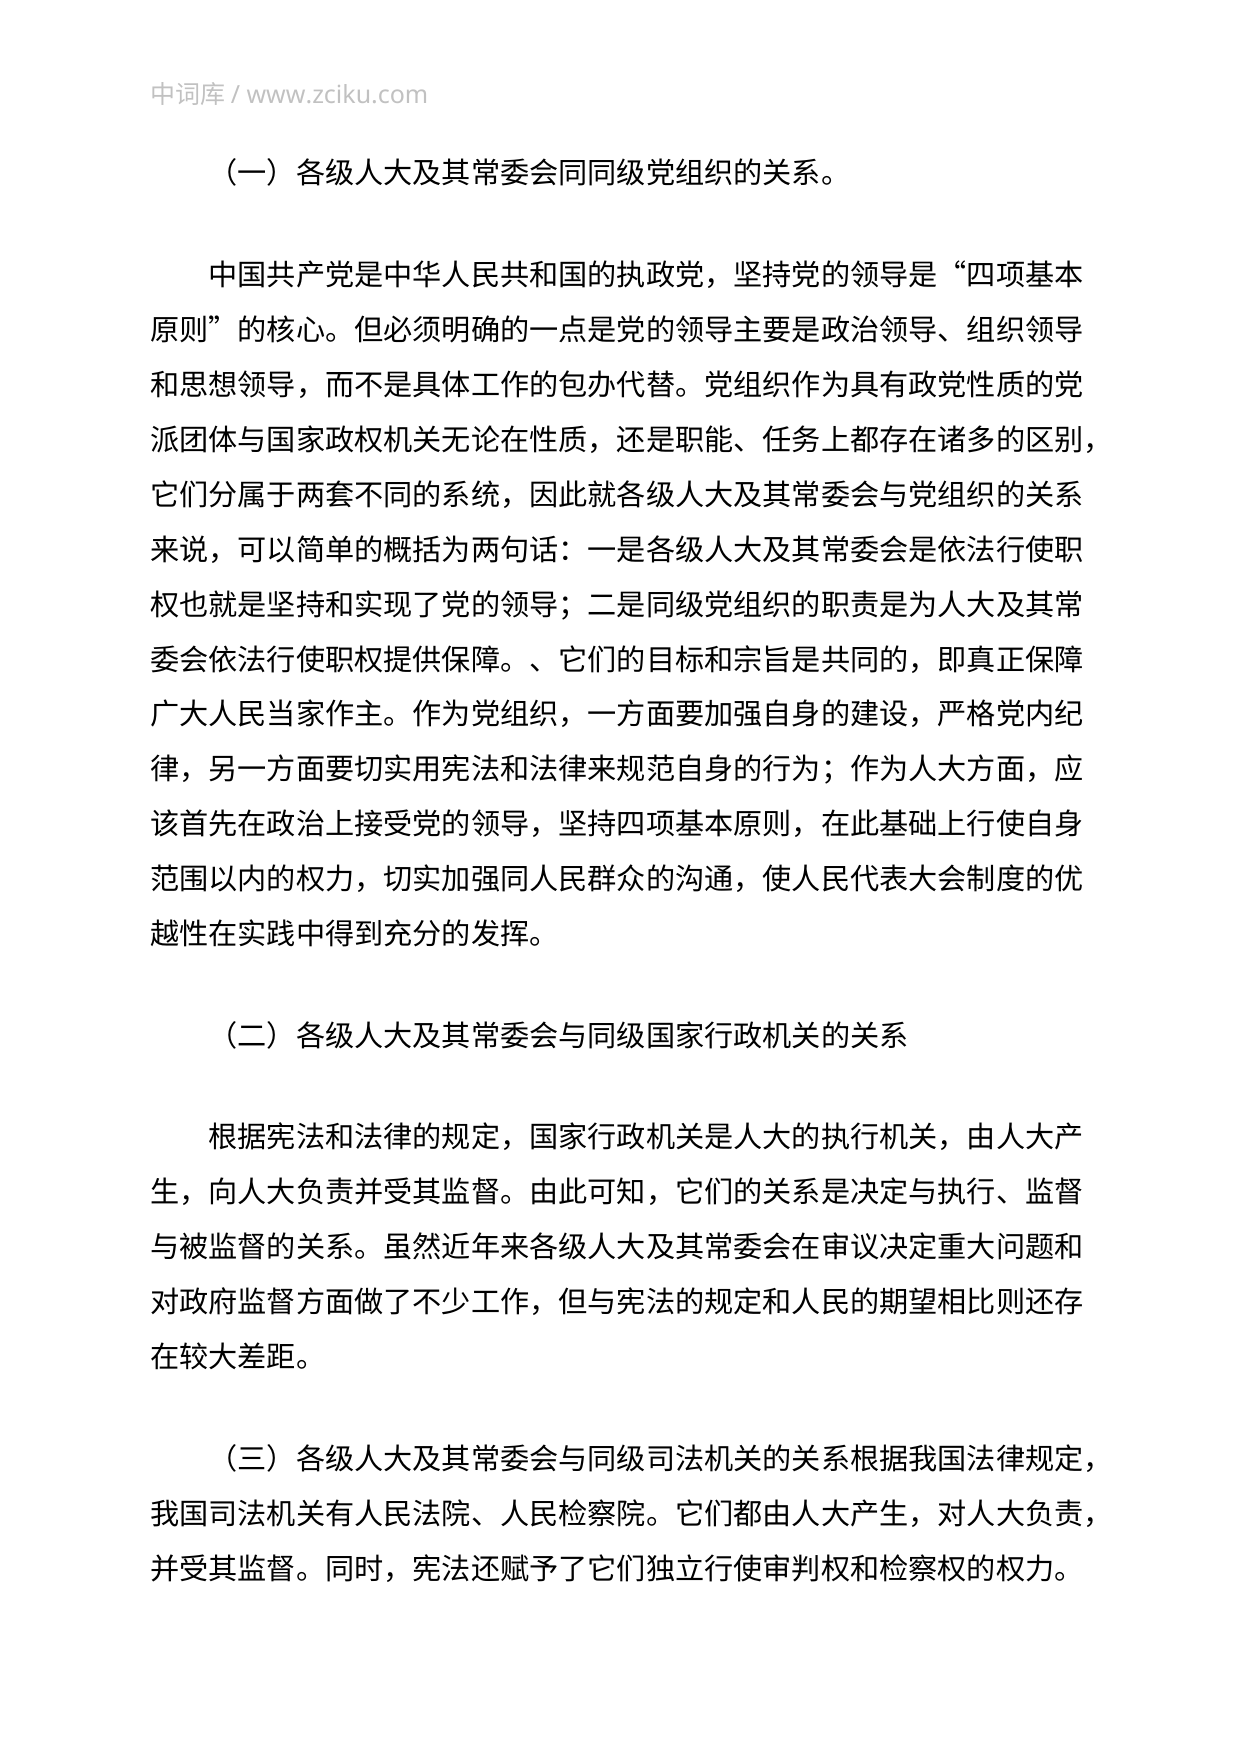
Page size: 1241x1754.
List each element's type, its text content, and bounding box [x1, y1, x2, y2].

text 根据宪法和法律的规定，国家行政机关是人大的执行机关，由人大产生，向人大负责并受其监督。由此可知，它们的关系是决定与执行、监督与被监督的关系。虽然近年来各级人大及其常委会在审议决定重大问题和对政府监督方面做了不少工作，但与宪法的规定和人民的期望相比则还存在较大差距。 [150, 1114, 1090, 1376]
text 中国共产党是中华人民共和国的执政党，坚持党的领导是“四项基本原则”的核心。但必须明确的一点是党的领导主要是政治领导、组织领导和思想领导，而不是具体工作的包办代替。党组织作为具有政党性质的党派团体与国家政权机关无论在性质，还是职能、任务上都存在诸多的区别，它们分属于两套不同的系统，因此就各级人大及其常委会与党组织的关系来说，可以简单的概括为两句话：一是各级人大及其常委会是依法行使职权也就是坚持和实现了党的领导；二是同级党组织的职责是为人大及其常委会依法行使职权提供保障。、它们的目标和宗旨是共同的，即真正保障广大人民当家作主。作为党组织，一方面要加强自身的建设，严格党内纪律，另一方面要切实用宪法和法律来规范自身的行为；作为人大方面，应该首先在政治上接受党的领导，坚持四项基本原则，在此基础上行使自身范围以内的权力，切实加强同人民群众的沟通，使人民代表大会制度的优越性在实践中得到充分的发挥。 [150, 252, 1090, 953]
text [150, 1435, 1090, 1587]
text （一）各级人大及其常委会同同级党组织的关系。 [150, 150, 1090, 192]
text （二）各级人大及其常委会与同级国家行政机关的关系 [150, 1012, 1090, 1054]
